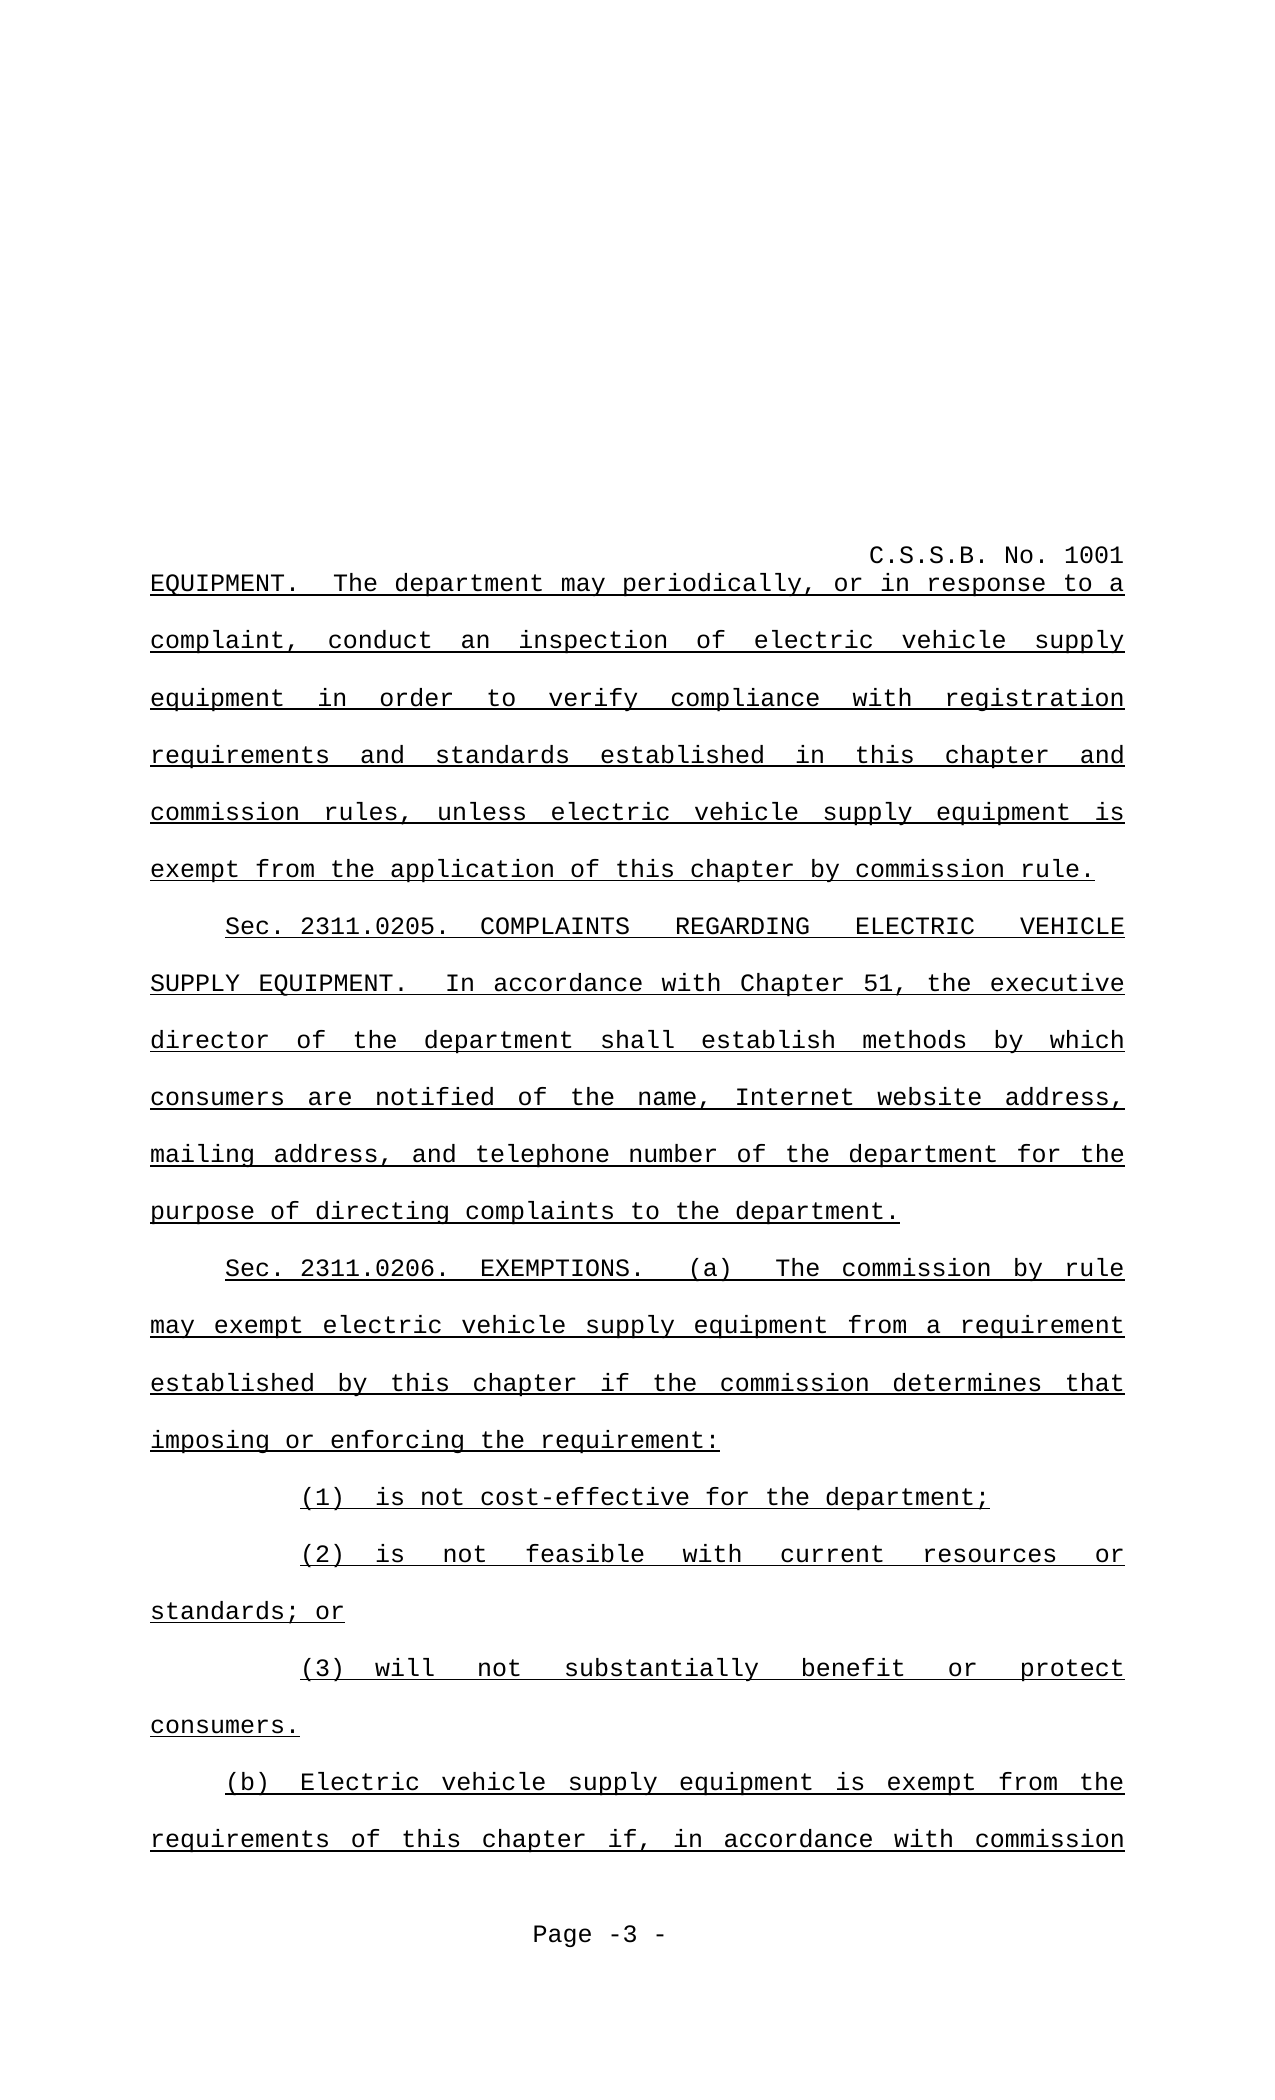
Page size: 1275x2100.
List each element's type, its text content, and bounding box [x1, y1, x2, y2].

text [150, 571, 1125, 594]
text (2) is not feasible with current resources or standards; or [150, 1541, 1125, 1627]
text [150, 1769, 1125, 1850]
text Sec. 2311.0205. COMPLAINTS REGARDING ELECTRIC VEHICLE SUPPLY EQUIPMENT. In accordance with Chapter 51, the executive director of the department shall establish methods by which consumers are notified of the name, Internet website address, mailing address, and telephone number of the department for the purpose of directing complaints to the department. [150, 1052, 1125, 1108]
text (3) will not substantially benefit or protect consumers. [150, 1655, 1125, 1741]
text (1) is not cost-effective for the department; [150, 1484, 1125, 1513]
text Sec. 2311.0205. COMPLAINTS REGARDING ELECTRIC VEHICLE SUPPLY EQUIPMENT. In accordance with Chapter 51, the executive director of the department shall establish methods by which consumers are notified of the name, Internet website address, mailing address, and telephone number of the department for the purpose of directing complaints to the department. [150, 995, 1125, 1051]
text Sec. 2311.0205. COMPLAINTS REGARDING ELECTRIC VEHICLE SUPPLY EQUIPMENT. In accordance with Chapter 51, the executive director of the department shall establish methods by which consumers are notified of the name, Internet website address, mailing address, and telephone number of the department for the purpose of directing complaints to the department. [150, 1110, 1125, 1165]
text Sec. 2311.0205. COMPLAINTS REGARDING ELECTRIC VEHICLE SUPPLY EQUIPMENT. In accordance with Chapter 51, the executive director of the department shall establish methods by which consumers are notified of the name, Internet website address, mailing address, and telephone number of the department for the purpose of directing complaints to the department. [150, 913, 1125, 994]
text Sec. 2311.0206. EXEMPTIONS. (a) The commission by rule may exempt electric vehicle supply equipment from a requirement established by this chapter if the commission determines that imposing or enforcing the requirement: [150, 1395, 1125, 1456]
text Sec. 2311.0206. EXEMPTIONS. (a) The commission by rule may exempt electric vehicle supply equipment from a requirement established by this chapter if the commission determines that imposing or enforcing the requirement: [150, 1256, 1125, 1336]
text Sec. 2311.0205. COMPLAINTS REGARDING ELECTRIC VEHICLE SUPPLY EQUIPMENT. In accordance with Chapter 51, the executive director of the department shall establish methods by which consumers are notified of the name, Internet website address, mailing address, and telephone number of the department for the purpose of directing complaints to the department. [150, 1167, 1125, 1227]
text Sec. 2311.0206. EXEMPTIONS. (a) The commission by rule may exempt electric vehicle supply equipment from a requirement established by this chapter if the commission determines that imposing or enforcing the requirement: [150, 1338, 1125, 1393]
